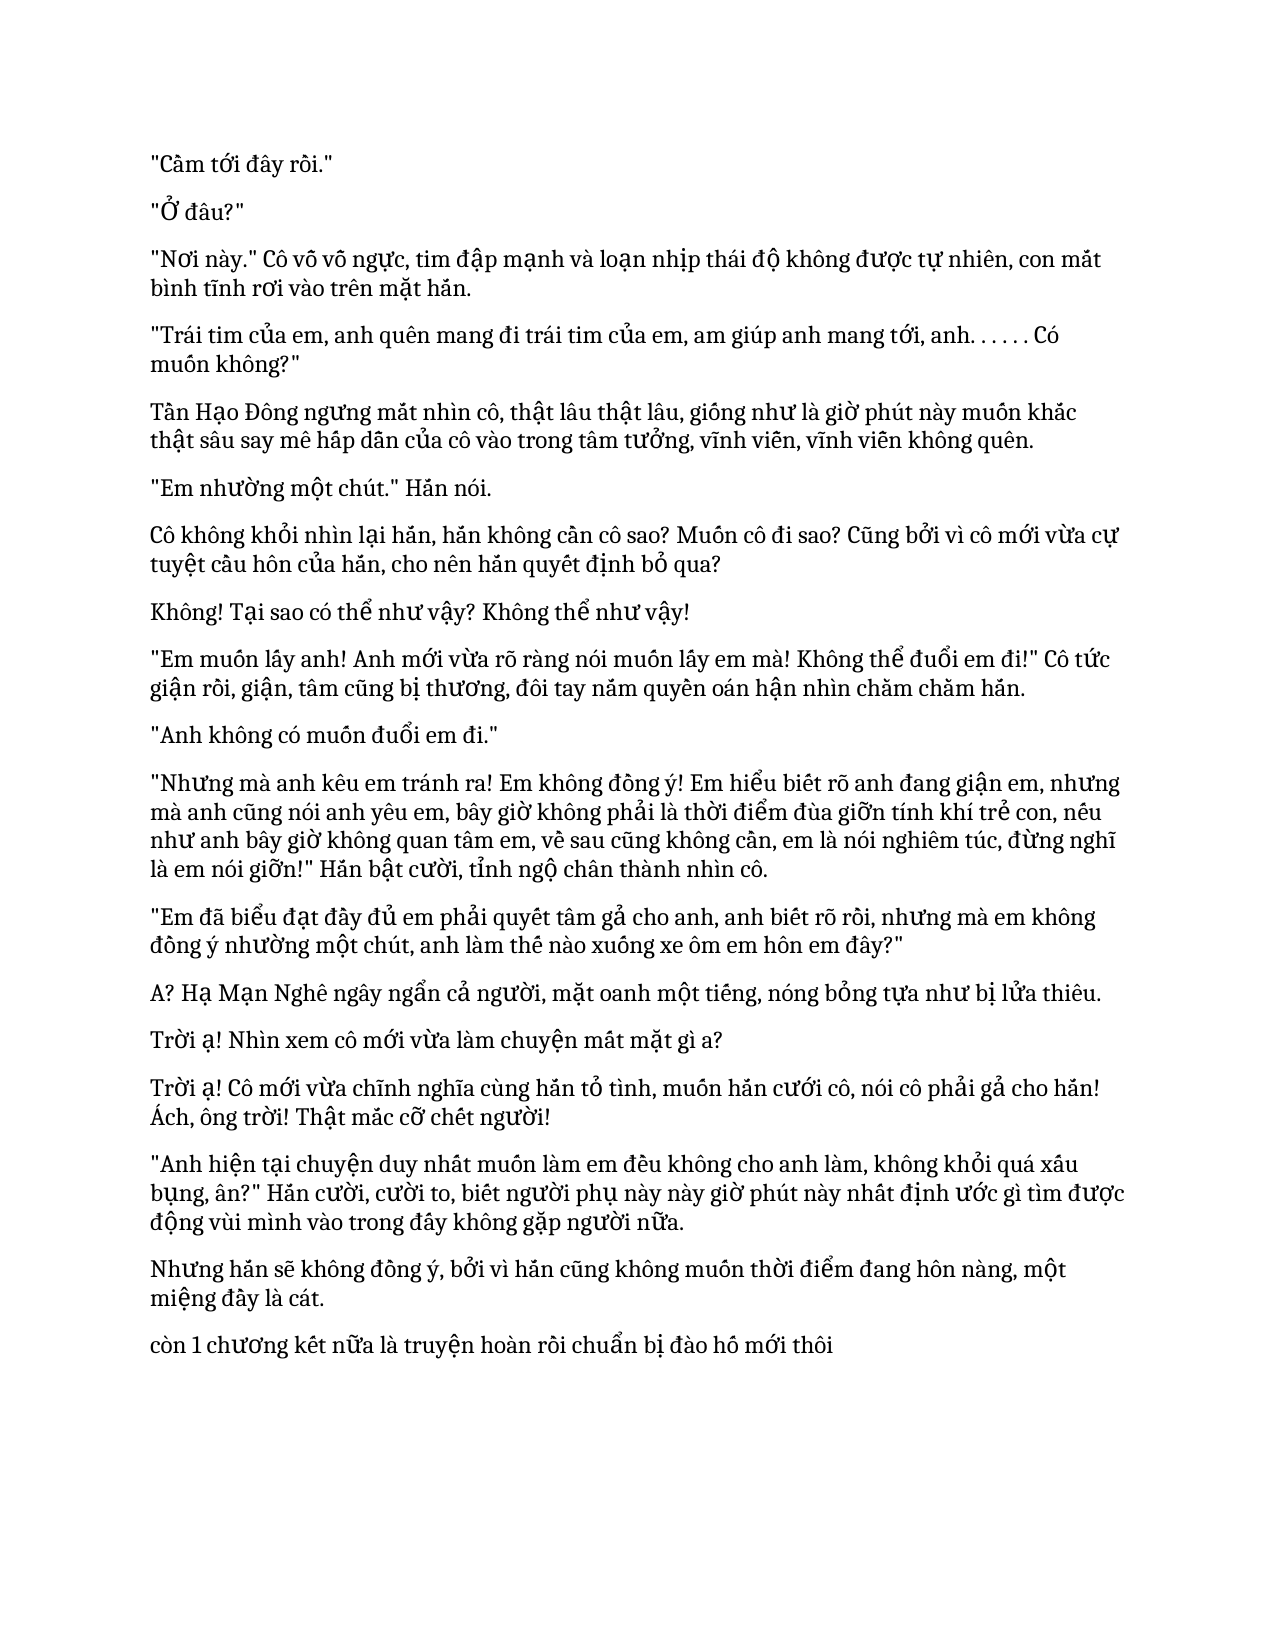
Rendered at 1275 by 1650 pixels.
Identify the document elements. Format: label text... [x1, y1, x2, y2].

text "Nơi này." Cô vỗ vỗ ngực, tim đập mạnh và loạn nhịp thái độ không được tự nhiên, con mắt bình tĩnh rơi vào trên mặt hắn. [150, 245, 1125, 302]
text "Anh hiện tại chuyện duy nhất muốn làm em đều không cho anh làm, không khỏi quá xấu bụng, ân?" Hắn cười, cười to, biết người phụ này này giờ phút này nhất định ước gì tìm được động vùi mình vào trong đấy không gặp người nữa. [150, 1150, 1125, 1236]
text Tần Hạo Đông ngưng mắt nhìn cô, thật lâu thật lâu, giống như là giờ phút này muốn khắc thật sâu say mê hấp dẫn của cô vào trong tâm tưởng, vĩnh viễn, vĩnh viễn không quên. [150, 397, 1125, 455]
text "Nhưng mà anh kêu em tránh ra! Em không đồng ý! Em hiểu biết rõ anh đang giận em, nhưng mà anh cũng nói anh yêu em, bây giờ không phải là thời điểm đùa giỡn tính khí trẻ con, nếu như anh bây giờ không quan tâm em, về sau cũng không cần, em là nói nghiêm túc, đừng nghĩ là em nói giỡn!" Hắn bật cười, tỉnh ngộ chân thành nhìn cô. [150, 769, 1125, 884]
text "Em muốn lấy anh! Anh mới vừa rõ ràng nói muốn lấy em mà! Không thể đuổi em đi!" Cô tức giận rồi, giận, tâm cũng bị thương, đôi tay nắm quyền oán hận nhìn chằm chằm hắn. [150, 645, 1125, 702]
text "Trái tim của em, anh quên mang đi trái tim của em, am giúp anh mang tới, anh. . . . . . Có muốn không?" [150, 321, 1125, 379]
text A? Hạ Mạn Nghê ngây ngẩn cả người, mặt oanh một tiếng, nóng bỏng tựa như bị lửa thiêu. [150, 979, 1125, 1007]
text "Cầm tới đây rồi." [150, 150, 1125, 179]
text Không! Tại sao có thể như vậy? Không thể như vậy! [150, 597, 1125, 626]
text Cô không khỏi nhìn lại hắn, hắn không cần cô sao? Muốn cô đi sao? Cũng bởi vì cô mới vừa cự tuyệt cầu hôn của hắn, cho nên hắn quyết định bỏ qua? [150, 521, 1125, 579]
text Trời ạ! Cô mới vừa chĩnh nghĩa cùng hắn tỏ tình, muốn hắn cưới cô, nói cô phải gả cho hắn! Ách, ông trời! Thật mắc cỡ chết người! [150, 1074, 1125, 1131]
text "Anh không có muốn đuổi em đi." [150, 721, 1125, 750]
text Nhưng hắn sẽ không đồng ý, bởi vì hắn cũng không muốn thời điểm đang hôn nàng, một miệng đầy là cát. [150, 1255, 1125, 1312]
text "Em đã biểu đạt đầy đủ em phải quyết tâm gả cho anh, anh biết rõ rồi, nhưng mà em không đồng ý nhường một chút, anh làm thế nào xuống xe ôm em hôn em đây?" [150, 902, 1125, 960]
text còn 1 chương kết nữa là truyện hoàn rồi chuẩn bị đào hố mới thôi [150, 1331, 1125, 1417]
text "Em nhường một chút." Hắn nói. [150, 474, 1125, 502]
text Trời ạ! Nhìn xem cô mới vừa làm chuyện mất mặt gì a? [150, 1026, 1125, 1055]
text "Ở đâu?" [150, 197, 1125, 226]
